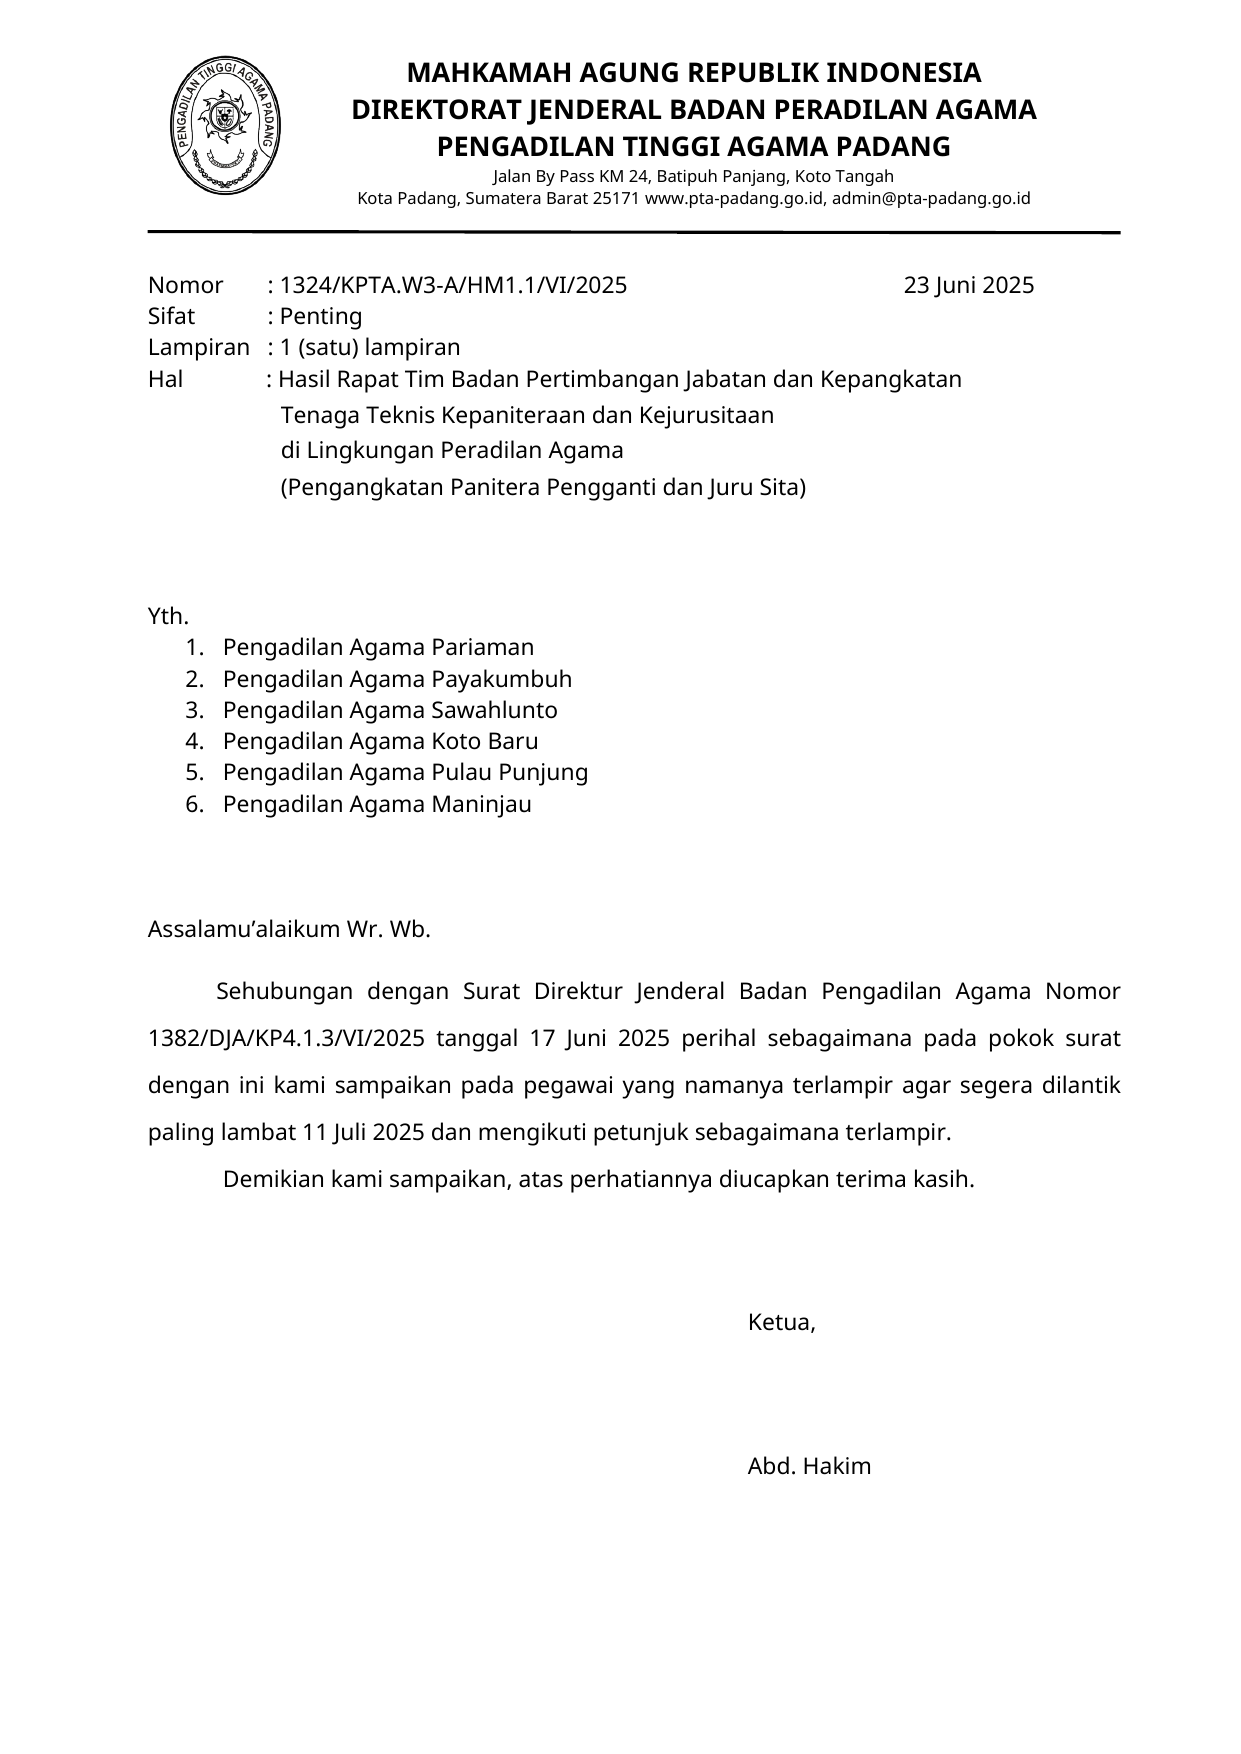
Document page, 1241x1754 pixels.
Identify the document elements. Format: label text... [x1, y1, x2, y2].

list Pengadilan Agama Koto Baru [185, 725, 1122, 756]
text Kota Padang, Sumatera Barat 25171 www.pta-padang.go.id, admin@pta-padang.go.id [266, 187, 1122, 209]
text DIREKTORAT JENDERAL BADAN PERADILAN AGAMA [282, 90, 1122, 127]
text Abd. Hakim [148, 1450, 1122, 1481]
list Pengadilan Agama Payakumbuh [185, 663, 1122, 694]
text Jalan By Pass KM 24, Batipuh Panjang, Koto Tangah [282, 164, 1122, 187]
text Yth. [148, 600, 1122, 631]
text Ketua, [148, 1306, 1122, 1338]
list Pengadilan Agama Pulau Punjung [185, 756, 1122, 788]
list Pengadilan Agama Maninjau [185, 788, 1122, 819]
text Tenaga Teknis Kepaniteraan dan Kejurusitaan [266, 398, 1122, 430]
text Sifat : Penting [148, 300, 1122, 331]
text di Lingkungan Peradilan Agama [266, 434, 1122, 466]
text (Pengangkatan Panitera Pengganti dan Juru Sita) [266, 470, 1122, 502]
picture [169, 55, 282, 196]
text MAHKAMAH AGUNG REPUBLIK INDONESIA [266, 53, 1122, 90]
list Pengadilan Agama Pariaman [185, 631, 1122, 663]
list Pengadilan Agama Sawahlunto [185, 694, 1122, 725]
text Nomor : 1324/KPTA.W3-A/HM1.1/VI/2025 23 Juni 2025 [148, 269, 1152, 300]
text Lampiran : 1 (satu) lampiran [148, 331, 1122, 363]
text Hal : Hasil Rapat Tim Badan Pertimbangan Jabatan dan Kepangkatan [148, 363, 1122, 394]
text PENGADILAN TINGGI AGAMA PADANG [282, 127, 1122, 164]
text Assalamu’alaikum Wr. Wb. [148, 913, 1122, 944]
text Sehubungan dengan Surat Direktur Jenderal Badan Pengadilan Agama Nomor 1382/DJA/KP4.1.3/VI/2025 tanggal 17 Juni 2025 perihal sebagaimana pada pokok surat dengan ini kami sampaikan pada pegawai yang namanya terlampir agar segera dilantik paling lambat 11 Juli 2025 dan mengikuti petunjuk sebagaimana terlampir. [148, 975, 1122, 1147]
text Demikian kami sampaikan, atas perhatiannya diucapkan terima kasih. [148, 1163, 1122, 1194]
